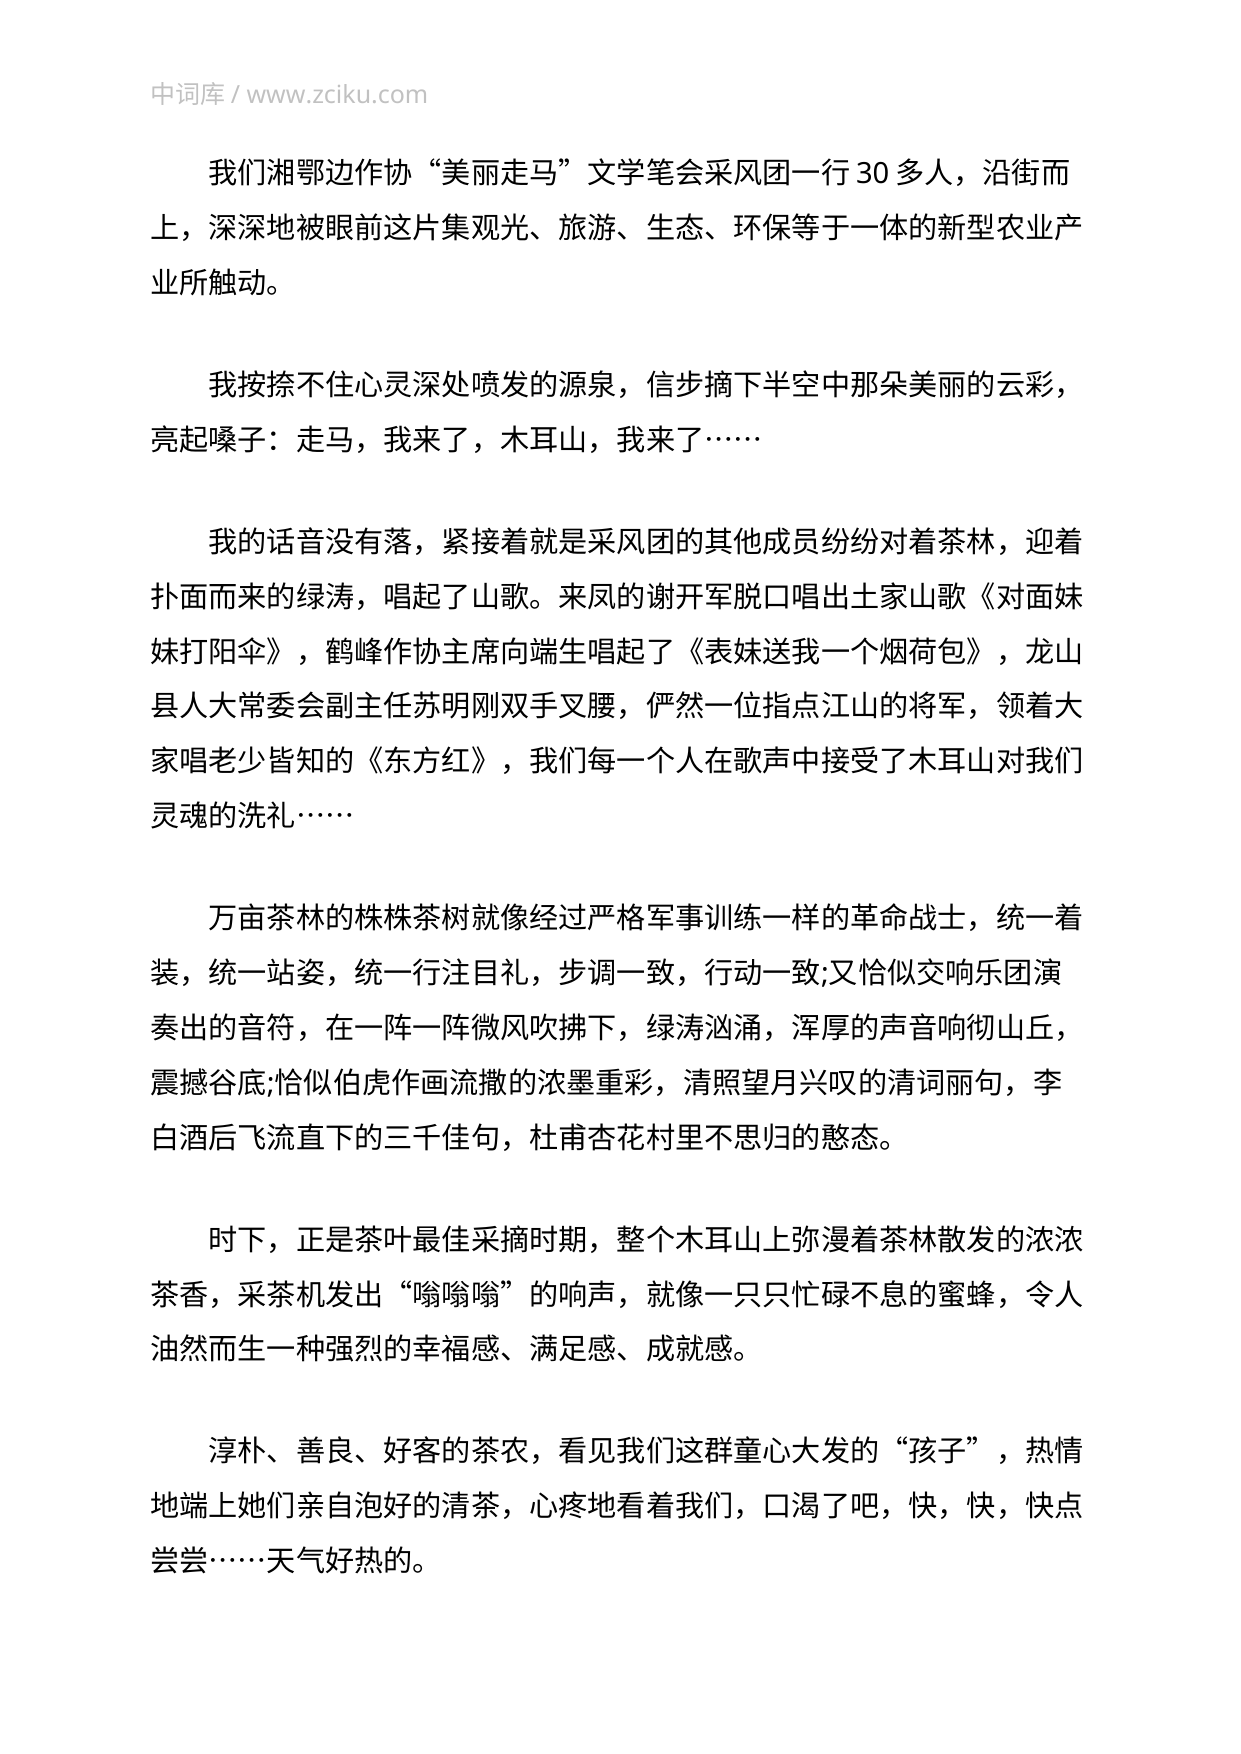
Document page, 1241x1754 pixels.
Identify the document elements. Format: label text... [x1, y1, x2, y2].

text 时下，正是茶叶最佳采摘时期，整个木耳山上弥漫着茶林散发的浓浓茶香，采茶机发出“嗡嗡嗡”的响声，就像一只只忙碌不息的蜜蜂，令人油然而生一种强烈的幸福感、满足感、成就感。 [150, 1216, 1090, 1368]
text 淳朴、善良、好客的茶农，看见我们这群童心大发的“孩子”，热情地端上她们亲自泡好的清茶，心疼地看着我们，口渴了吧，快，快，快点尝尝……天气好热的。 [150, 1428, 1090, 1580]
text 万亩茶林的株株茶树就像经过严格军事训练一样的革命战士，统一着装，统一站姿，统一行注目礼，步调一致，行动一致;又恰似交响乐团演奏出的音符，在一阵一阵微风吹拂下，绿涛汹涌，浑厚的声音响彻山丘，震撼谷底;恰似伯虎作画流撒的浓墨重彩，清照望月兴叹的清词丽句，李白酒后飞流直下的三千佳句，杜甫杏花村里不思归的憨态。 [150, 894, 1090, 1157]
text 我们湘鄂边作协“美丽走马”文学笔会采风团一行30多人，沿街而上，深深地被眼前这片集观光、旅游、生态、环保等于一体的新型农业产业所触动。 [150, 150, 1090, 302]
text 我的话音没有落，紧接着就是采风团的其他成员纷纷对着茶林，迎着扑面而来的绿涛，唱起了山歌。来凤的谢开军脱口唱出土家山歌《对面妹妹打阳伞》，鹤峰作协主席向端生唱起了《表妹送我一个烟荷包》，龙山县人大常委会副主任苏明刚双手叉腰，俨然一位指点江山的将军，领着大家唱老少皆知的《东方红》，我们每一个人在歌声中接受了木耳山对我们灵魂的洗礼…… [150, 518, 1090, 835]
text 我按捺不住心灵深处喷发的源泉，信步摘下半空中那朵美丽的云彩，亮起嗓子：走马，我来了，木耳山，我来了…… [150, 362, 1090, 459]
